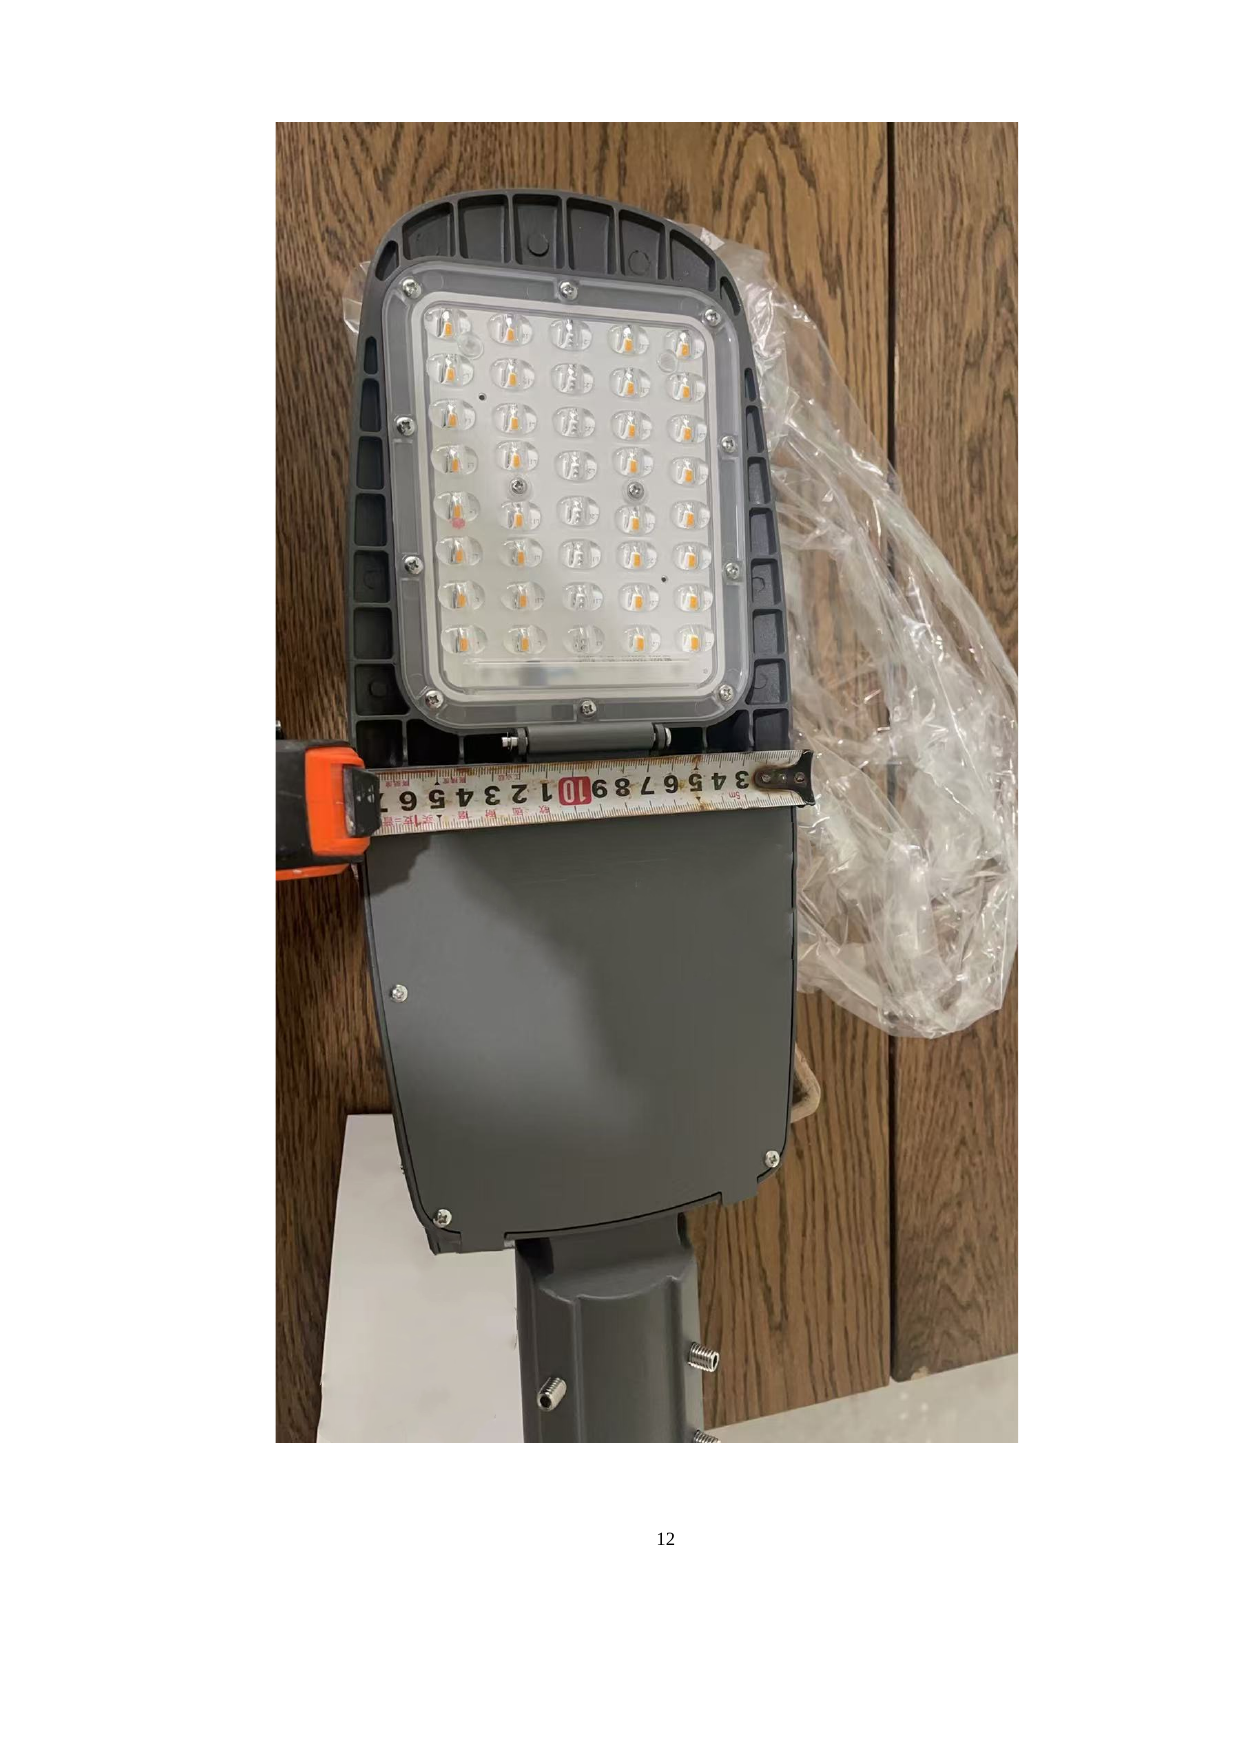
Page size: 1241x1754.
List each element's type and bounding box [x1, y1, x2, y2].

picture [275, 122, 1019, 1443]
